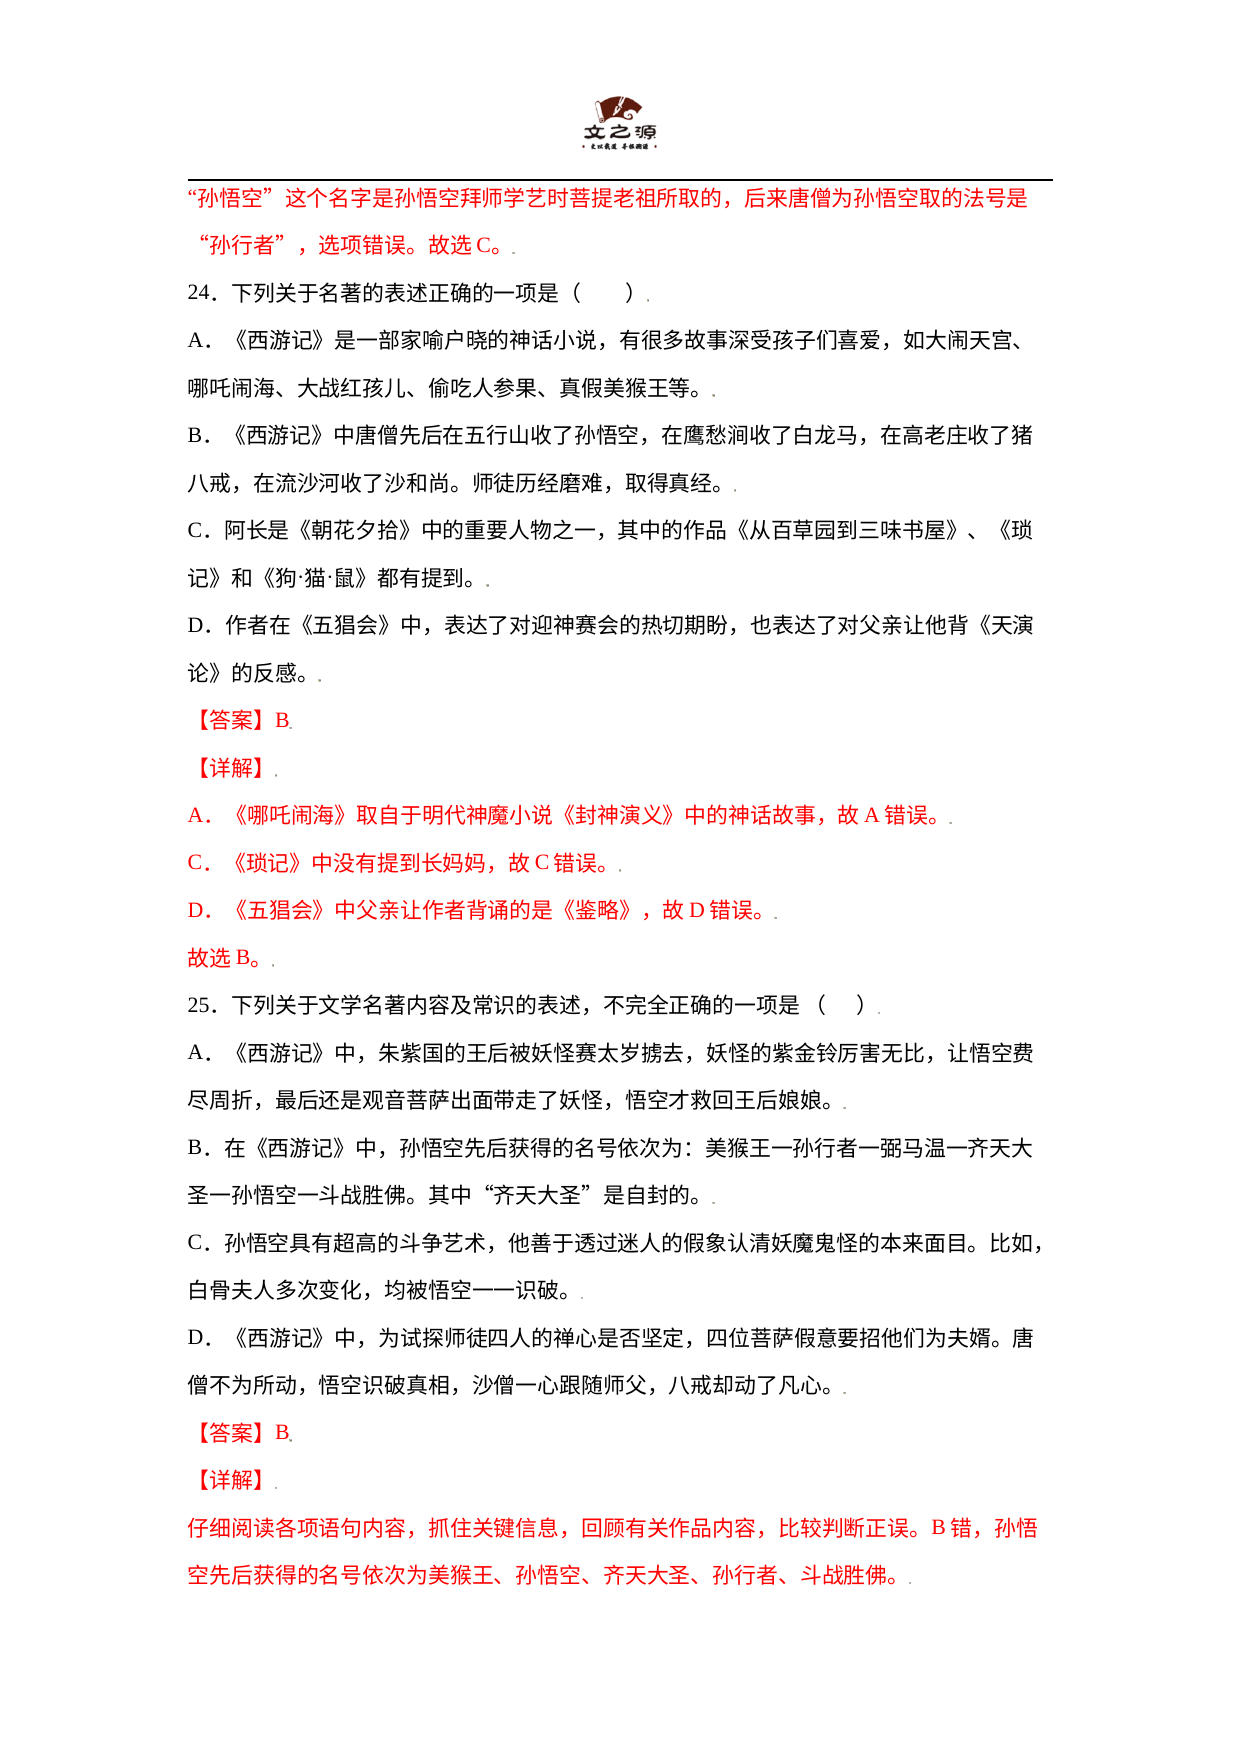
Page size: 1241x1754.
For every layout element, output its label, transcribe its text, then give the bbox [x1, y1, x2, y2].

text A．《西游记》中，朱紫国的王后被妖怪赛太岁掳去，妖怪的紫金铃厉害无比，让悟空费尽周折，最后还是观音菩萨出面带走了妖怪，悟空才救回王后娘娘。 [187, 1036, 1053, 1115]
text 故选B。 [187, 941, 1053, 973]
text 【答案】B [187, 703, 1053, 735]
text C．孙悟空具有超高的斗争艺术，他善于透过迷人的假象认清妖魔鬼怪的本来面目。比如，白骨夫人多次变化，均被悟空一一识破。 [187, 1226, 1053, 1305]
text 仔细阅读各项语句内容，抓住关键信息，回顾有关作品内容，比较判断正误。B错，孙悟空先后获得的名号依次为美猴王、孙悟空、齐天大圣、孙行者、斗战胜佛。 [187, 1511, 1053, 1590]
text 25．下列关于文学名著内容及常识的表述，不完全正确的一项是 （ ） [187, 988, 1053, 1020]
text B．在《西游记》中，孙悟空先后获得的名号依次为：美猴王一孙行者一弼马温一齐天大圣一孙悟空一斗战胜佛。其中“齐天大圣”是自封的。 [187, 1131, 1053, 1210]
text D．《西游记》中，为试探师徒四人的禅心是否坚定，四位菩萨假意要招他们为夫婿。唐僧不为所动，悟空识破真相，沙僧一心跟随师父，八戒却动了凡心。 [187, 1321, 1053, 1400]
text 【答案】B [187, 1416, 1053, 1448]
text 【详解】 [187, 751, 1053, 783]
picture [543, 73, 698, 178]
text C．阿长是《朝花夕拾》中的重要人物之一，其中的作品《从百草园到三味书屋》、《琐记》和《狗·猫·鼠》都有提到。 [187, 513, 1053, 593]
text “孙悟空”这个名字是孙悟空拜师学艺时菩提老祖所取的，后来唐僧为孙悟空取的法号是“孙行者”，选项错误。故选C。 [187, 181, 1053, 260]
text 24．下列关于名著的表述正确的一项是（ ） [187, 276, 1053, 308]
text D．《五猖会》中父亲让作者背诵的是《鉴略》，故D错误。 [187, 893, 1053, 925]
text C．《琐记》中没有提到长妈妈，故C错误。 [187, 846, 1053, 878]
text D．作者在《五猖会》中，表达了对迎神赛会的热切期盼，也表达了对父亲让他背《天演论》的反感。 [187, 608, 1053, 688]
text 【详解】 [187, 1463, 1053, 1495]
text B．《西游记》中唐僧先后在五行山收了孙悟空，在鹰愁涧收了白龙马，在高老庄收了猪八戒，在流沙河收了沙和尚。师徒历经磨难，取得真经。 [187, 418, 1053, 498]
text A．《哪吒闹海》取自于明代神魔小说《封神演义》中的神话故事，故A错误。 [187, 798, 1053, 830]
text A．《西游记》是一部家喻户晓的神话小说，有很多故事深受孩子们喜爱，如大闹天宫、哪吒闹海、大战红孩儿、偷吃人参果、真假美猴王等。 [187, 323, 1053, 403]
